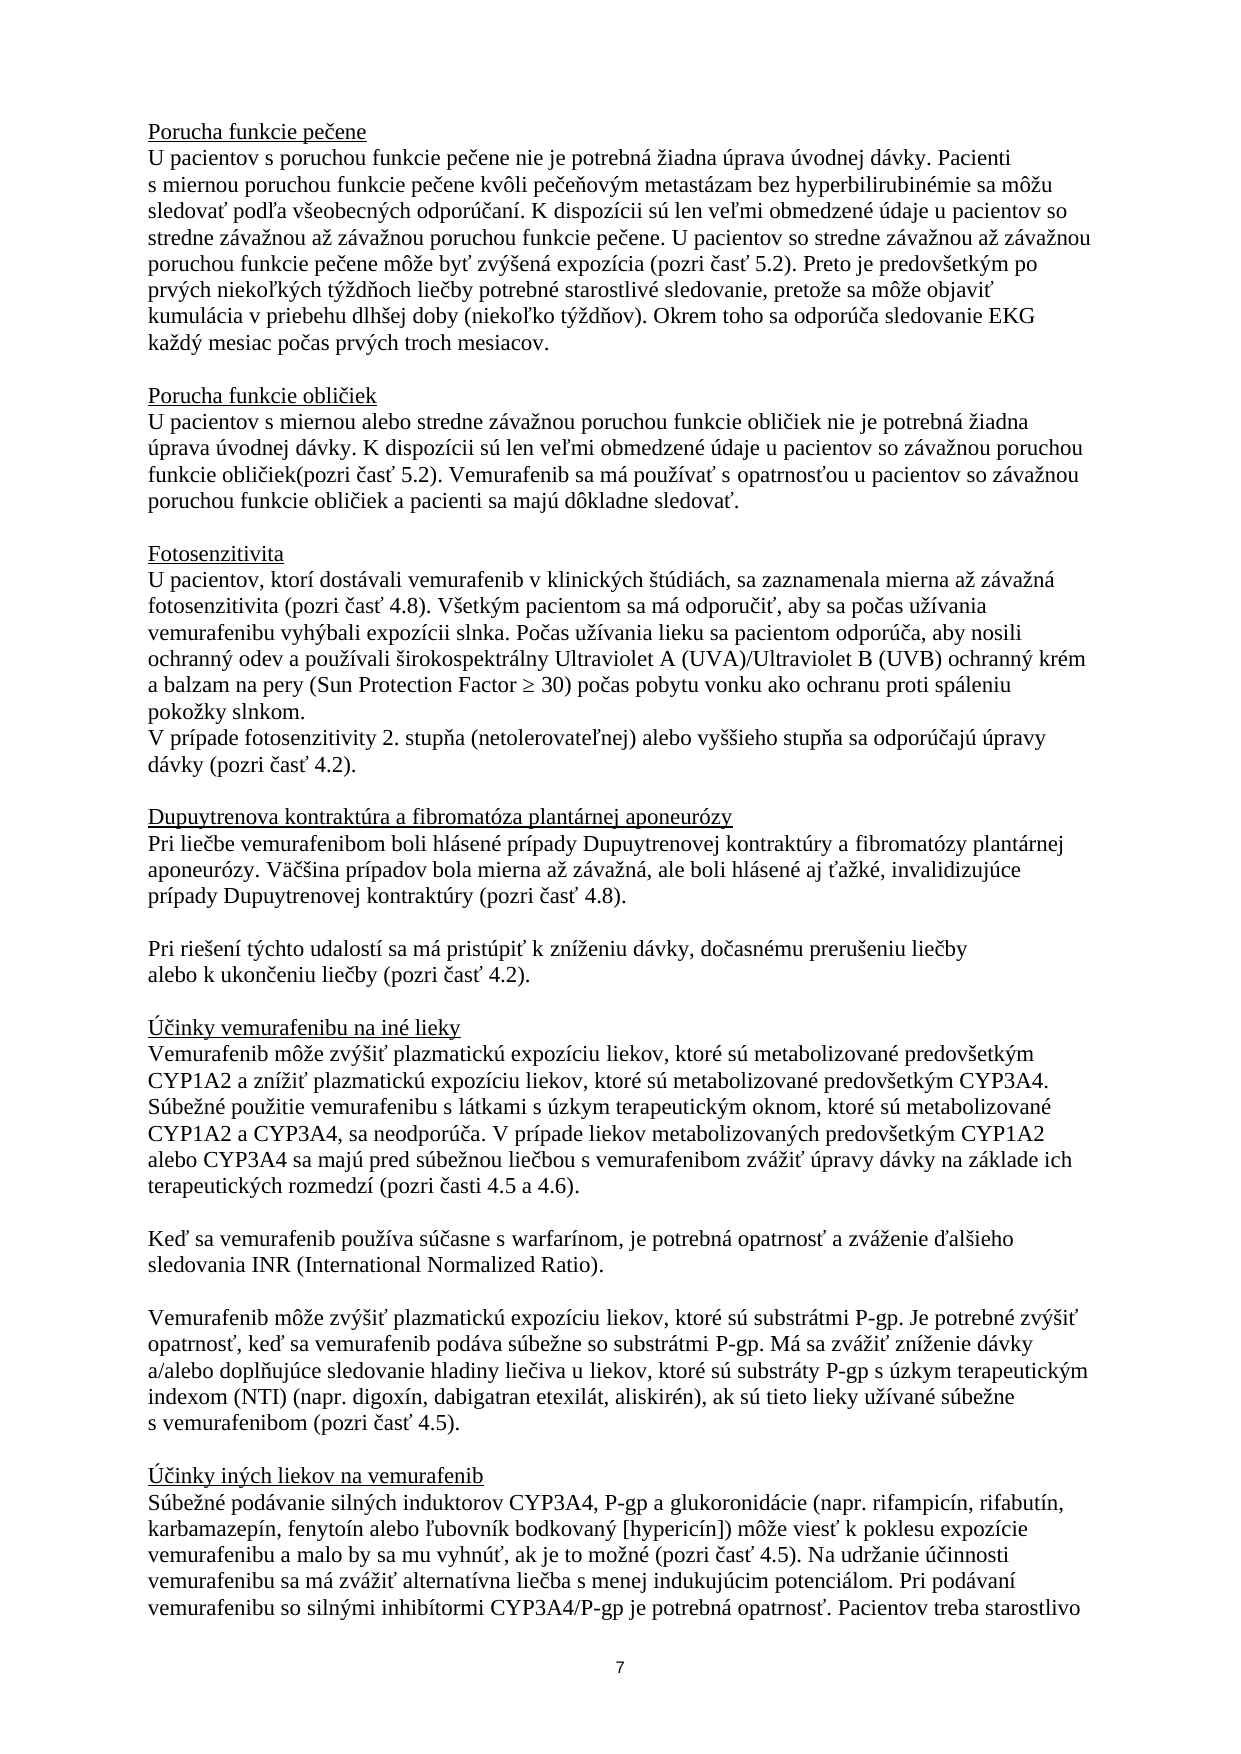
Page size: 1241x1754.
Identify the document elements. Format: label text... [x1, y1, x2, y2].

text Fotosenzitivita [148, 540, 1092, 566]
text Dupuytrenova kontraktúra a fibromatóza plantárnej aponeurózy [148, 803, 1092, 830]
text Pri riešení týchto udalostí sa má pristúpiť k zníženiu dávky, dočasnému prerušeniu liečby alebo k ukončeniu liečby (pozri časť 4.2). [148, 935, 1092, 988]
text Porucha funkcie pečene [148, 118, 1092, 144]
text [148, 1488, 1092, 1620]
text Účinky iných liekov na vemurafenib [148, 1462, 1092, 1488]
text V prípade fotosenzitivity 2. stupňa (netolerovateľnej) alebo vyššieho stupňa sa odporúčajú úpravy dávky (pozri časť 4.2). [148, 724, 1092, 777]
text Vemurafenib môže zvýšiť plazmatickú expozíciu liekov, ktoré sú substrátmi P-gp. Je potrebné zvýšiť opatrnosť, keď sa vemurafenib podáva súbežne so substrátmi P-gp. Má sa zvážiť zníženie dávky a/alebo doplňujúce sledovanie hladiny liečiva u liekov, ktoré sú substráty P-gp s úzkym terapeutickým indexom (NTI) (napr. digoxín, dabigatran etexilát, aliskirén), ak sú tieto lieky užívané súbežne s vemurafenibom (pozri časť 4.5). [148, 1304, 1092, 1436]
text Pri liečbe vemurafenibom boli hlásené prípady Dupuytrenovej kontraktúry a fibromatózy plantárnej aponeurózy. Väčšina prípadov bola mierna až závažná, ale boli hlásené aj ťažké, invalidizujúce prípady Dupuytrenovej kontraktúry (pozri časť 4.8). [148, 830, 1092, 909]
text U pacientov s miernou alebo stredne závažnou poruchou funkcie obličiek nie je potrebná žiadna úprava úvodnej dávky. K dispozícii sú len veľmi obmedzené údaje u pacientov so závažnou poruchou funkcie obličiek(pozri časť 5.2). Vemurafenib sa má používať s opatrnosťou u pacientov so závažnou poruchou funkcie obličiek a pacienti sa majú dôkladne sledovať. [148, 408, 1092, 513]
text Vemurafenib môže zvýšiť plazmatickú expozíciu liekov, ktoré sú metabolizované predovšetkým CYP1A2 a znížiť plazmatickú expozíciu liekov, ktoré sú metabolizované predovšetkým CYP3A4. Súbežné použitie vemurafenibu s látkami s úzkym terapeutickým oknom, ktoré sú metabolizované CYP1A2 a CYP3A4, sa neodporúča. V prípade liekov metabolizovaných predovšetkým CYP1A2 alebo CYP3A4 sa majú pred súbežnou liečbou s vemurafenibom zvážiť úpravy dávky na základe ich terapeutických rozmedzí (pozri časti 4.5 a 4.6). [148, 1041, 1092, 1199]
text Keď sa vemurafenib používa súčasne s warfarínom, je potrebná opatrnosť a zváženie ďalšieho sledovania INR (International Normalized Ratio). [148, 1225, 1092, 1278]
text Porucha funkcie obličiek [148, 382, 1092, 408]
text Účinky vemurafenibu na iné lieky [148, 1014, 1092, 1041]
text U pacientov s poruchou funkcie pečene nie je potrebná žiadna úprava úvodnej dávky. Pacienti s miernou poruchou funkcie pečene kvôli pečeňovým metastázam bez hyperbilirubinémie sa môžu sledovať podľa všeobecných odporúčaní. K dispozícii sú len veľmi obmedzené údaje u pacientov so stredne závažnou až závažnou poruchou funkcie pečene. U pacientov so stredne závažnou až závažnou poruchou funkcie pečene môže byť zvýšená expozícia (pozri časť 5.2). Preto je predovšetkým po prvých niekoľkých týždňoch liečby potrebné starostlivé sledovanie, pretože sa môže objaviť kumulácia v priebehu dlhšej doby (niekoľko týždňov). Okrem toho sa odporúča sledovanie EKG každý mesiac počas prvých troch mesiacov. [148, 144, 1092, 355]
text U pacientov, ktorí dostávali vemurafenib v klinických štúdiách, sa zaznamenala mierna až závažná fotosenzitivita (pozri časť 4.8). Všetkým pacientom sa má odporučiť, aby sa počas užívania vemurafenibu vyhýbali expozícii slnka. Počas užívania lieku sa pacientom odporúča, aby nosili ochranný odev a používali širokospektrálny Ultraviolet A (UVA)/Ultraviolet B (UVB) ochranný krém a balzam na pery (Sun Protection Factor ≥ 30) počas pobytu vonku ako ochranu proti spáleniu pokožky slnkom. [148, 566, 1092, 724]
